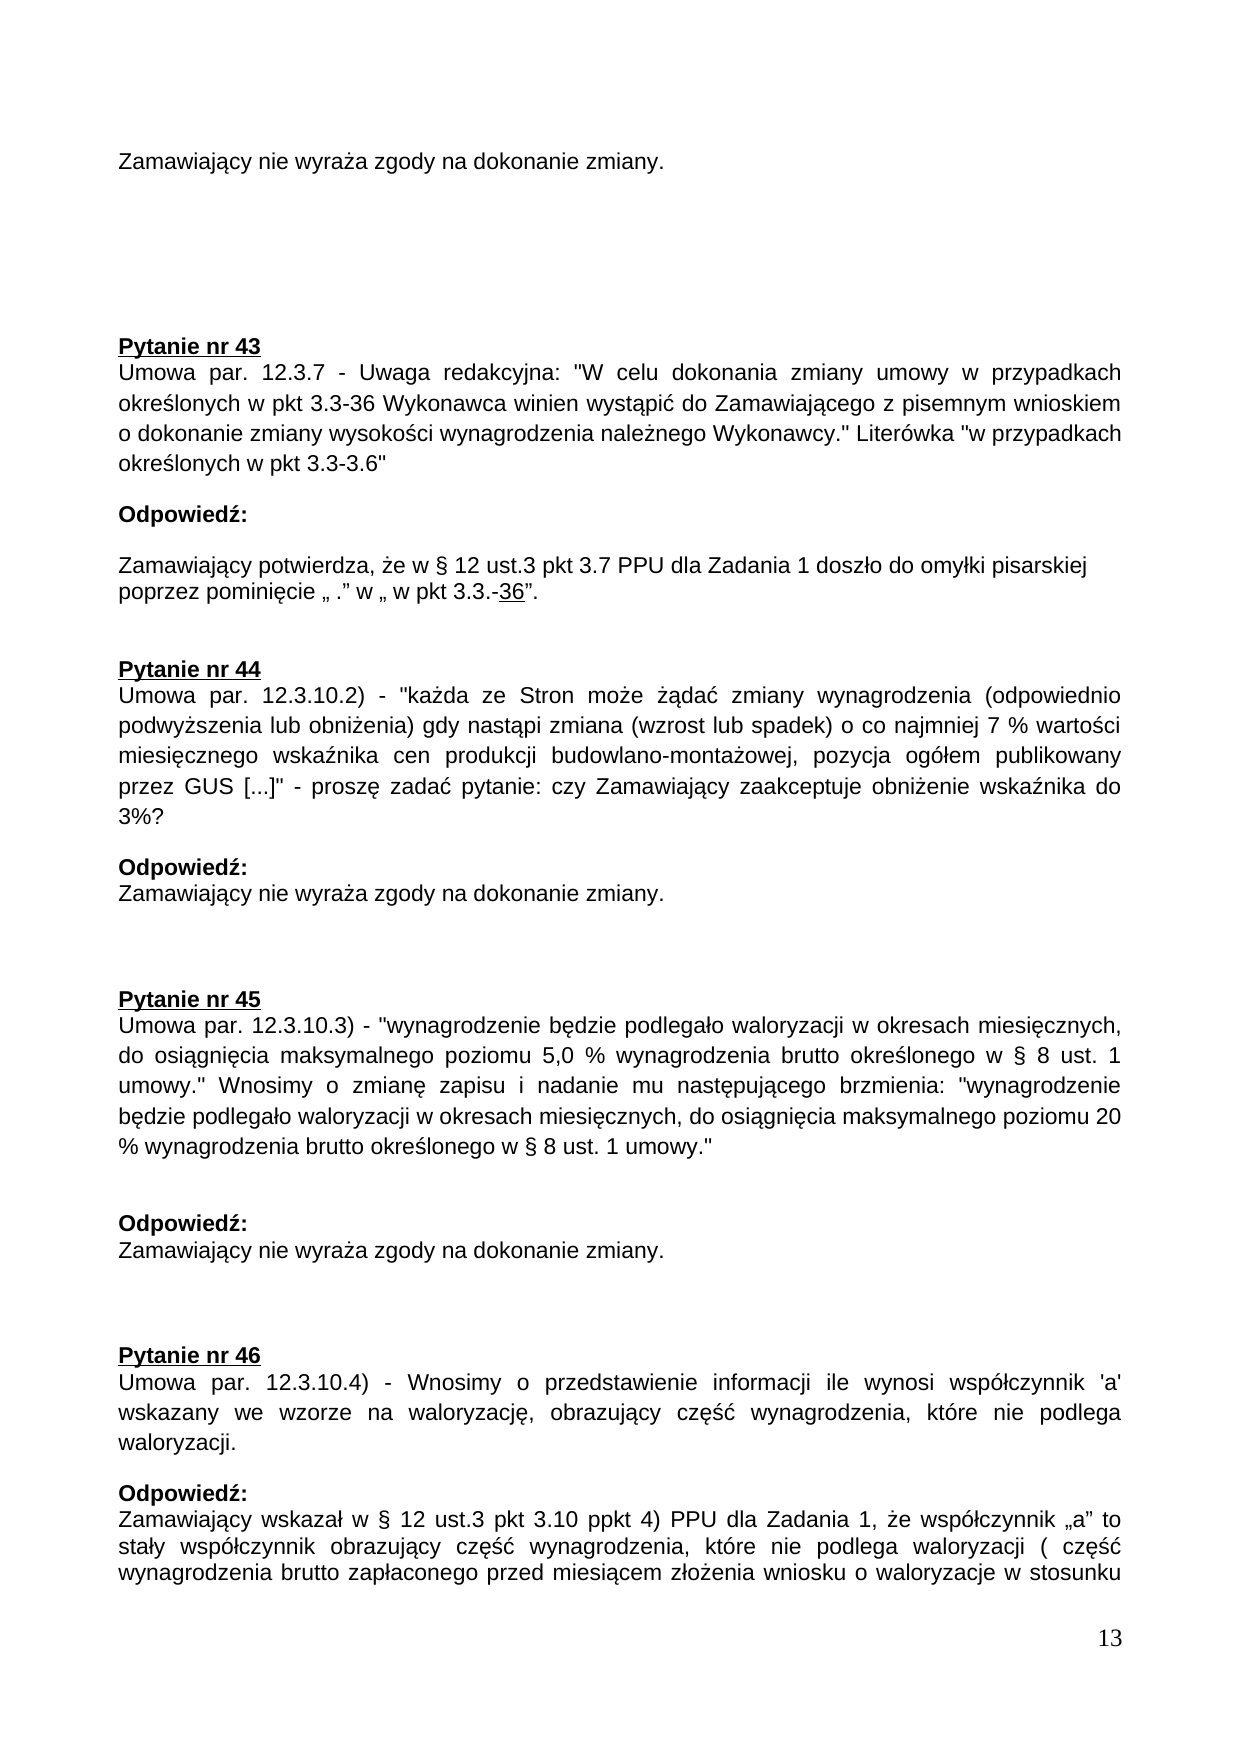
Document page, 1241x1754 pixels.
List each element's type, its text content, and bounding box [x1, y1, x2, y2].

text Umowa par. 12.3.7 - Uwaga redakcyjna: "W celu dokonania zmiany umowy w przypadkach określonych w pkt 3.3-36 Wykonawca winien wystąpić do Zamawiającego z pisemnym wnioskiem o dokonanie zmiany wysokości wynagrodzenia należnego Wykonawcy." Literówka "w przypadkach określonych w pkt 3.3-3.6" [118, 359, 1122, 476]
text Umowa par. 12.3.10.3) - "wynagrodzenie będzie podlegało waloryzacji w okresach miesięcznych, do osiągnięcia maksymalnego poziomu 5,0 % wynagrodzenia brutto określonego w § 8 ust. 1 umowy." Wnosimy o zmianę zapisu i nadanie mu następującego brzmienia: "wynagrodzenie będzie podlegało waloryzacji w okresach miesięcznych, do osiągnięcia maksymalnego poziomu 20 % wynagrodzenia brutto określonego w § 8 ust. 1 umowy." [118, 1012, 1122, 1159]
text Umowa par. 12.3.10.4) - Wnosimy o przedstawienie informacji ile wynosi współczynnik 'a' wskazany we wzorze na waloryzację, obrazujący część wynagrodzenia, które nie podlega waloryzacji. [118, 1368, 1122, 1455]
text Pytanie nr 45 [118, 986, 1122, 1012]
text Odpowiedź: [118, 501, 1122, 527]
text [118, 1506, 1122, 1585]
text Umowa par. 12.3.10.2) - "każda ze Stron może żądać zmiany wynagrodzenia (odpowiednio podwyższenia lub obniżenia) gdy nastąpi zmiana (wzrost lub spadek) o co najmniej 7 % wartości miesięcznego wskaźnika cen produkcji budowlano-montażowej, pozycja ogółem publikowany przez GUS [...]" - proszę zadać pytanie: czy Zamawiający zaakceptuje obniżenie wskaźnika do 3%? [118, 682, 1122, 829]
text Zamawiający potwierdza, że w § 12 ust.3 pkt 3.7 PPU dla Zadania 1 doszło do omyłki pisarskiej poprzez pominięcie „ .” w „ w pkt 3.3.-36”. [118, 552, 1122, 605]
text Zamawiający nie wyraża zgody na dokonanie zmiany. [118, 1237, 1122, 1263]
text Odpowiedź: [118, 1480, 1122, 1506]
text Odpowiedź: [118, 1210, 1122, 1237]
text Odpowiedź: [118, 854, 1122, 880]
text Pytanie nr 43 [118, 333, 1122, 359]
text Zamawiający nie wyraża zgody na dokonanie zmiany. [118, 148, 1122, 174]
text Pytanie nr 44 [118, 656, 1122, 682]
text Pytanie nr 46 [118, 1342, 1122, 1368]
text Zamawiający nie wyraża zgody na dokonanie zmiany. [118, 880, 1122, 907]
